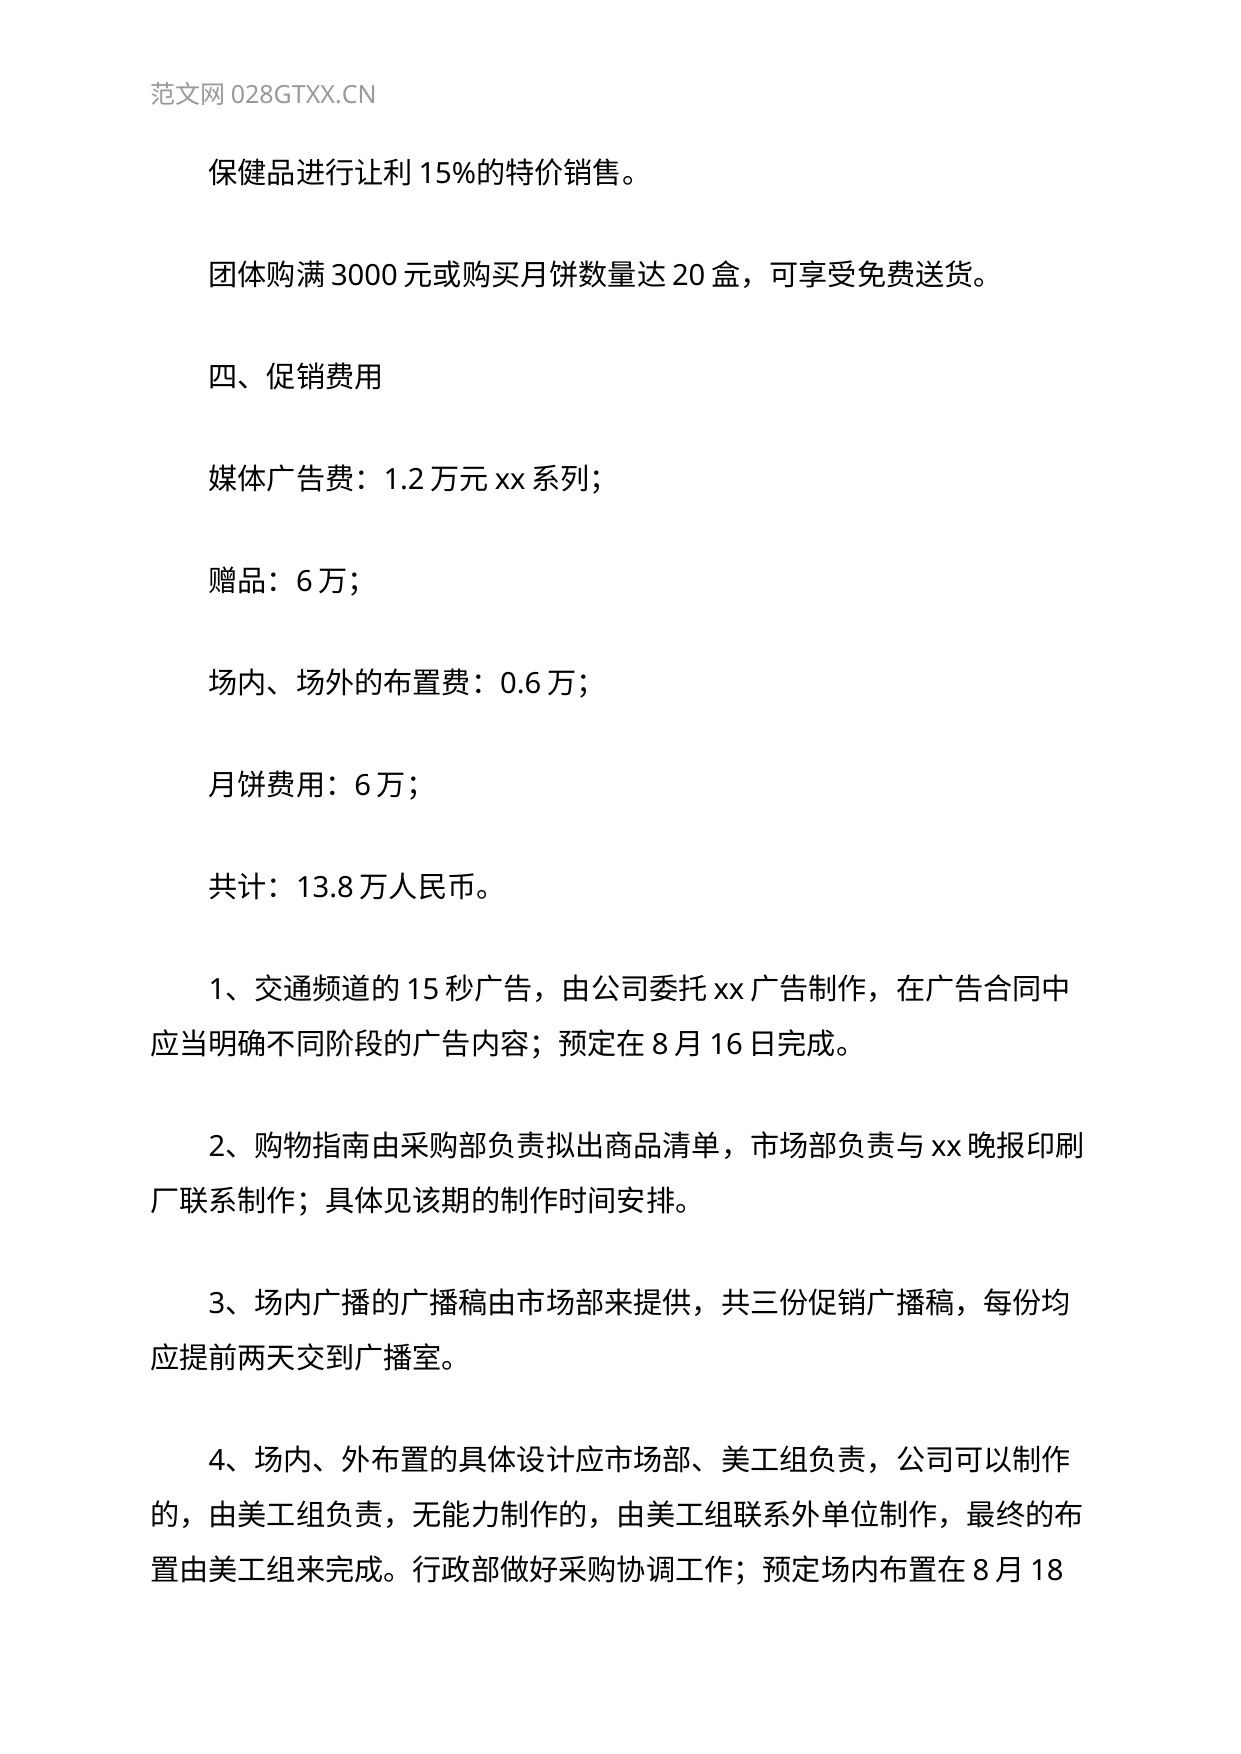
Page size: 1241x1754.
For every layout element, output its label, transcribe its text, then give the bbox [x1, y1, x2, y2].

text 场内、场外的布置费：0.6万； [150, 660, 1090, 702]
text 3、场内广播的广播稿由市场部来提供，共三份促销广播稿，每份均应提前两天交到广播室。 [150, 1279, 1090, 1377]
text 赠品：6万； [150, 558, 1090, 600]
text 团体购满3000元或购买月饼数量达20盒，可享受免费送货。 [150, 252, 1090, 294]
text 四、促销费用 [150, 354, 1090, 396]
text 月饼费用：6万； [150, 762, 1090, 804]
text 共计：13.8万人民币。 [150, 864, 1090, 906]
text 2、购物指南由采购部负责拟出商品清单，市场部负责与xx晚报印刷厂联系制作；具体见该期的制作时间安排。 [150, 1123, 1090, 1220]
text 保健品进行让利15%的特价销售。 [150, 150, 1090, 192]
text 媒体广告费：1.2万元xx系列； [150, 456, 1090, 498]
text 1、交通频道的15秒广告，由公司委托xx广告制作，在广告合同中应当明确不同阶段的广告内容；预定在8月16日完成。 [150, 966, 1090, 1063]
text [150, 1436, 1090, 1588]
